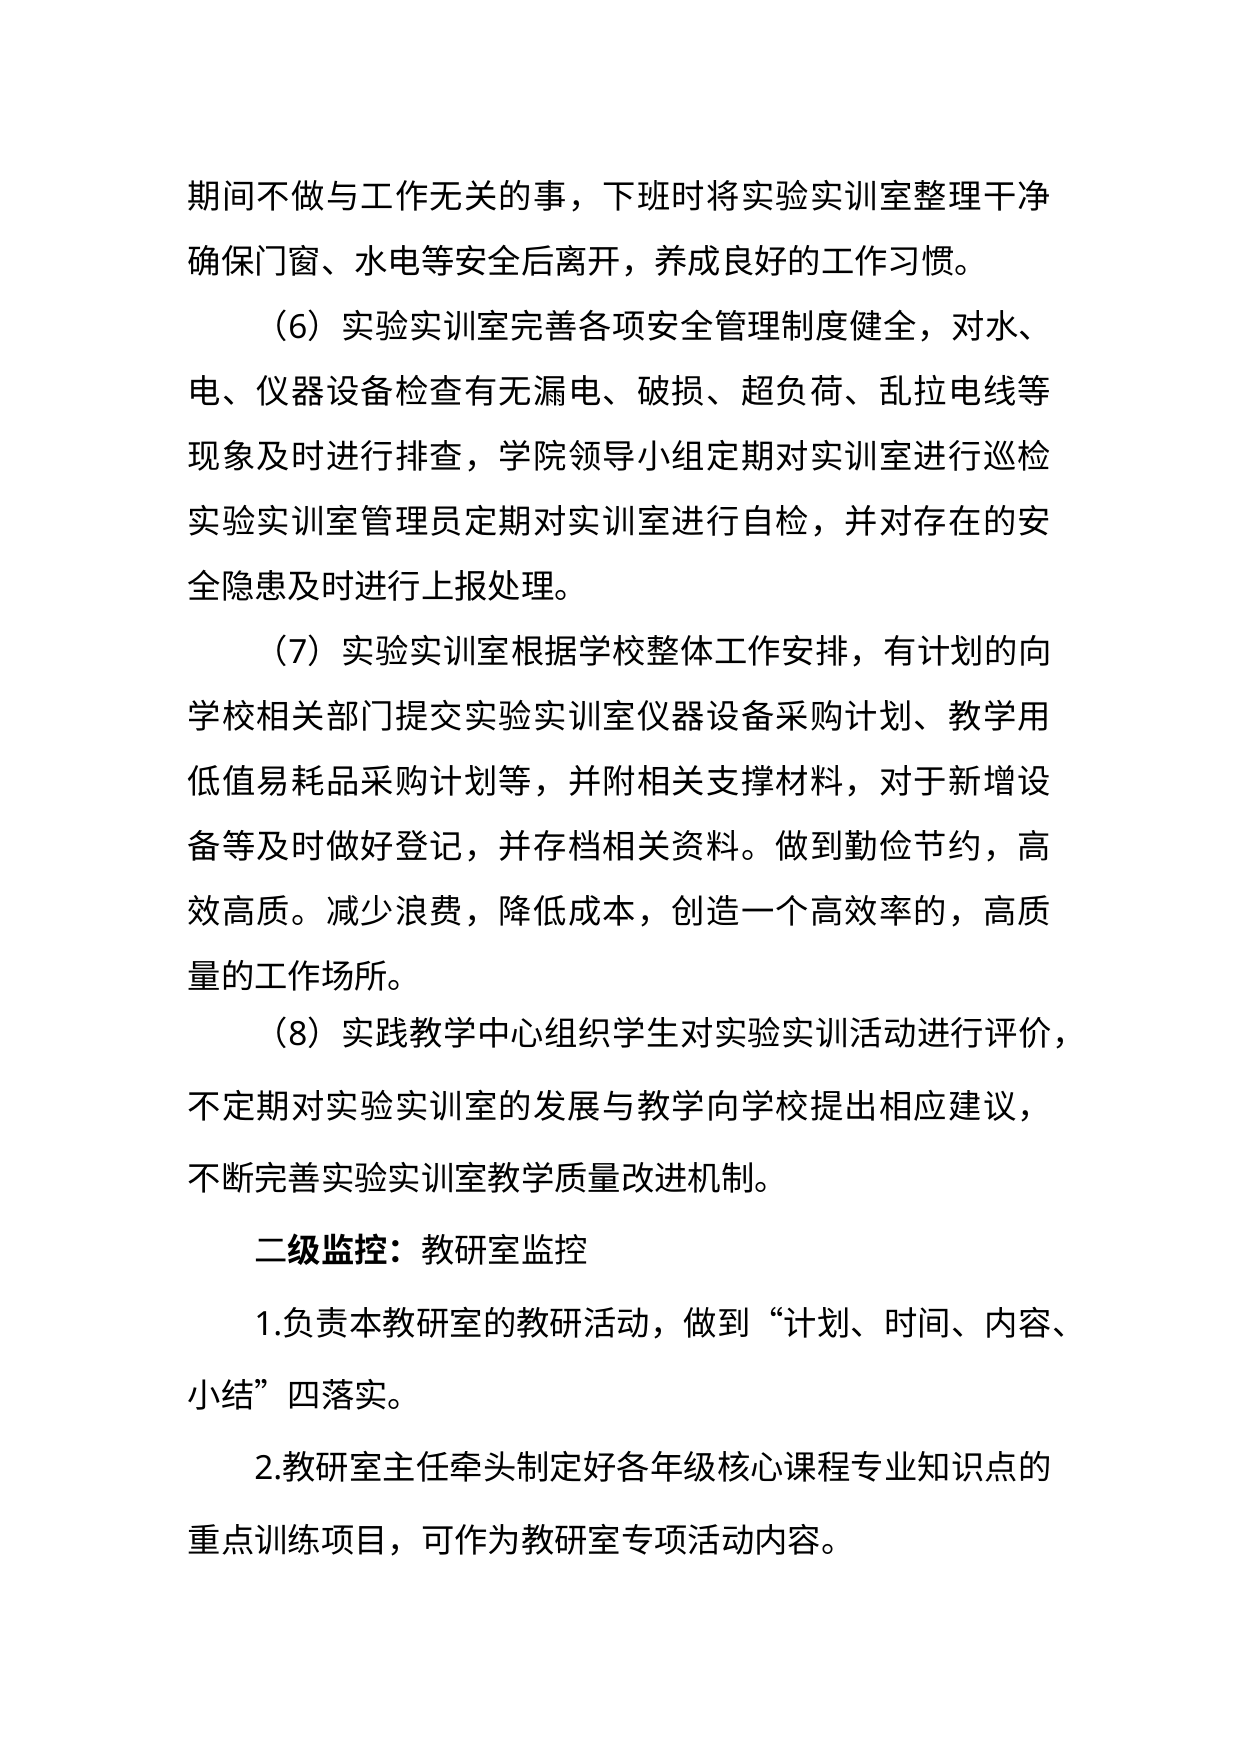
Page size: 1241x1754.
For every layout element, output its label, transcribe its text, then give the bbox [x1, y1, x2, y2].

text （7）实验实训室根据学校整体工作安排，有计划的向学校相关部门提交实验实训室仪器设备采购计划、教学用低值易耗品采购计划等，并附相关支撑材料，对于新增设备等及时做好登记，并存档相关资料。做到勤俭节约，高效高质。减少浪费，降低成本，创造一个高效率的，高质量的工作场所。 [187, 617, 1053, 1007]
text （6）实验实训室完善各项安全管理制度健全，对水、电、仪器设备检查有无漏电、破损、超负荷、乱拉电线等现象及时进行排查，学院领导小组定期对实训室进行巡检，实验实训室管理员定期对实训室进行自检，并对存在的安全隐患及时进行上报处理。 [187, 292, 1053, 617]
text 1.负责本教研室的教研活动，做到“计划、时间、内容、小结”四落实。 [187, 1296, 1053, 1417]
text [187, 162, 1053, 292]
text 二级监控：教研室监控 [187, 1224, 1053, 1272]
text （8）实践教学中心组织学生对实验实训活动进行评价，不定期对实验实训室的发展与教学向学校提出相应建议，不断完善实验实训室教学质量改进机制。 [187, 1007, 1053, 1200]
text 2.教研室主任牵头制定好各年级核心课程专业知识点的重点训练项目，可作为教研室专项活动内容。 [187, 1441, 1053, 1562]
